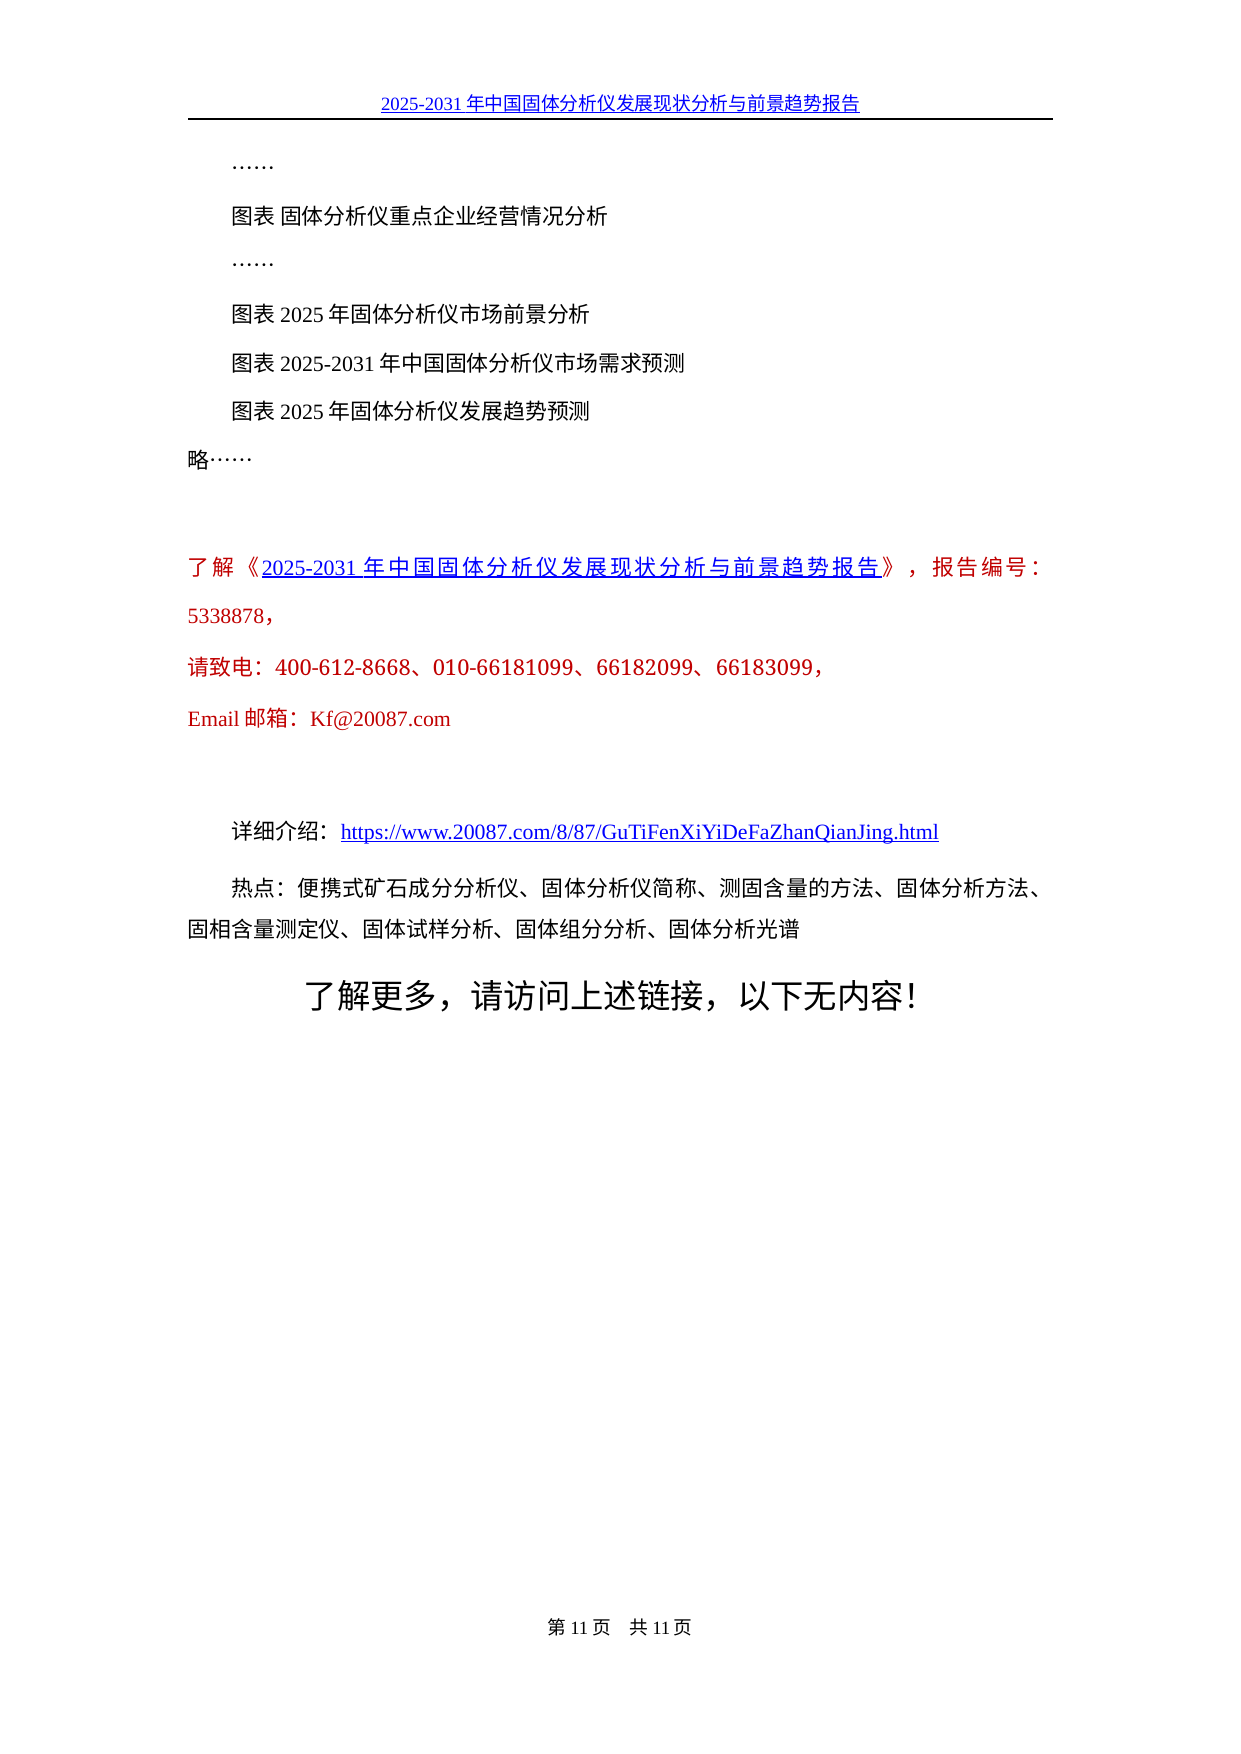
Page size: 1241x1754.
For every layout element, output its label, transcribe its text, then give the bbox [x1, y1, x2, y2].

text 了解《2025-2031年中国固体分析仪发展现状分析与前景趋势报告》，报告编号：5338878， [187, 549, 1053, 630]
text 详细介绍：https://www.20087.com/8/87/GuTiFenXiYiDeFaZhanQianJing.html [187, 814, 1053, 846]
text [187, 150, 1053, 475]
text 热点：便携式矿石成分分析仪、固体分析仪简称、测固含量的方法、固体分析方法、固相含量测定仪、固体试样分析、固体组分分析、固体分析光谱 [187, 871, 1053, 944]
title 了解更多，请访问上述链接，以下无内容！ [187, 961, 1053, 1026]
text 请致电：400-612-8668、010-66181099、66182099、66183099， [187, 649, 1053, 682]
text Email邮箱：Kf@20087.com [187, 701, 1053, 733]
